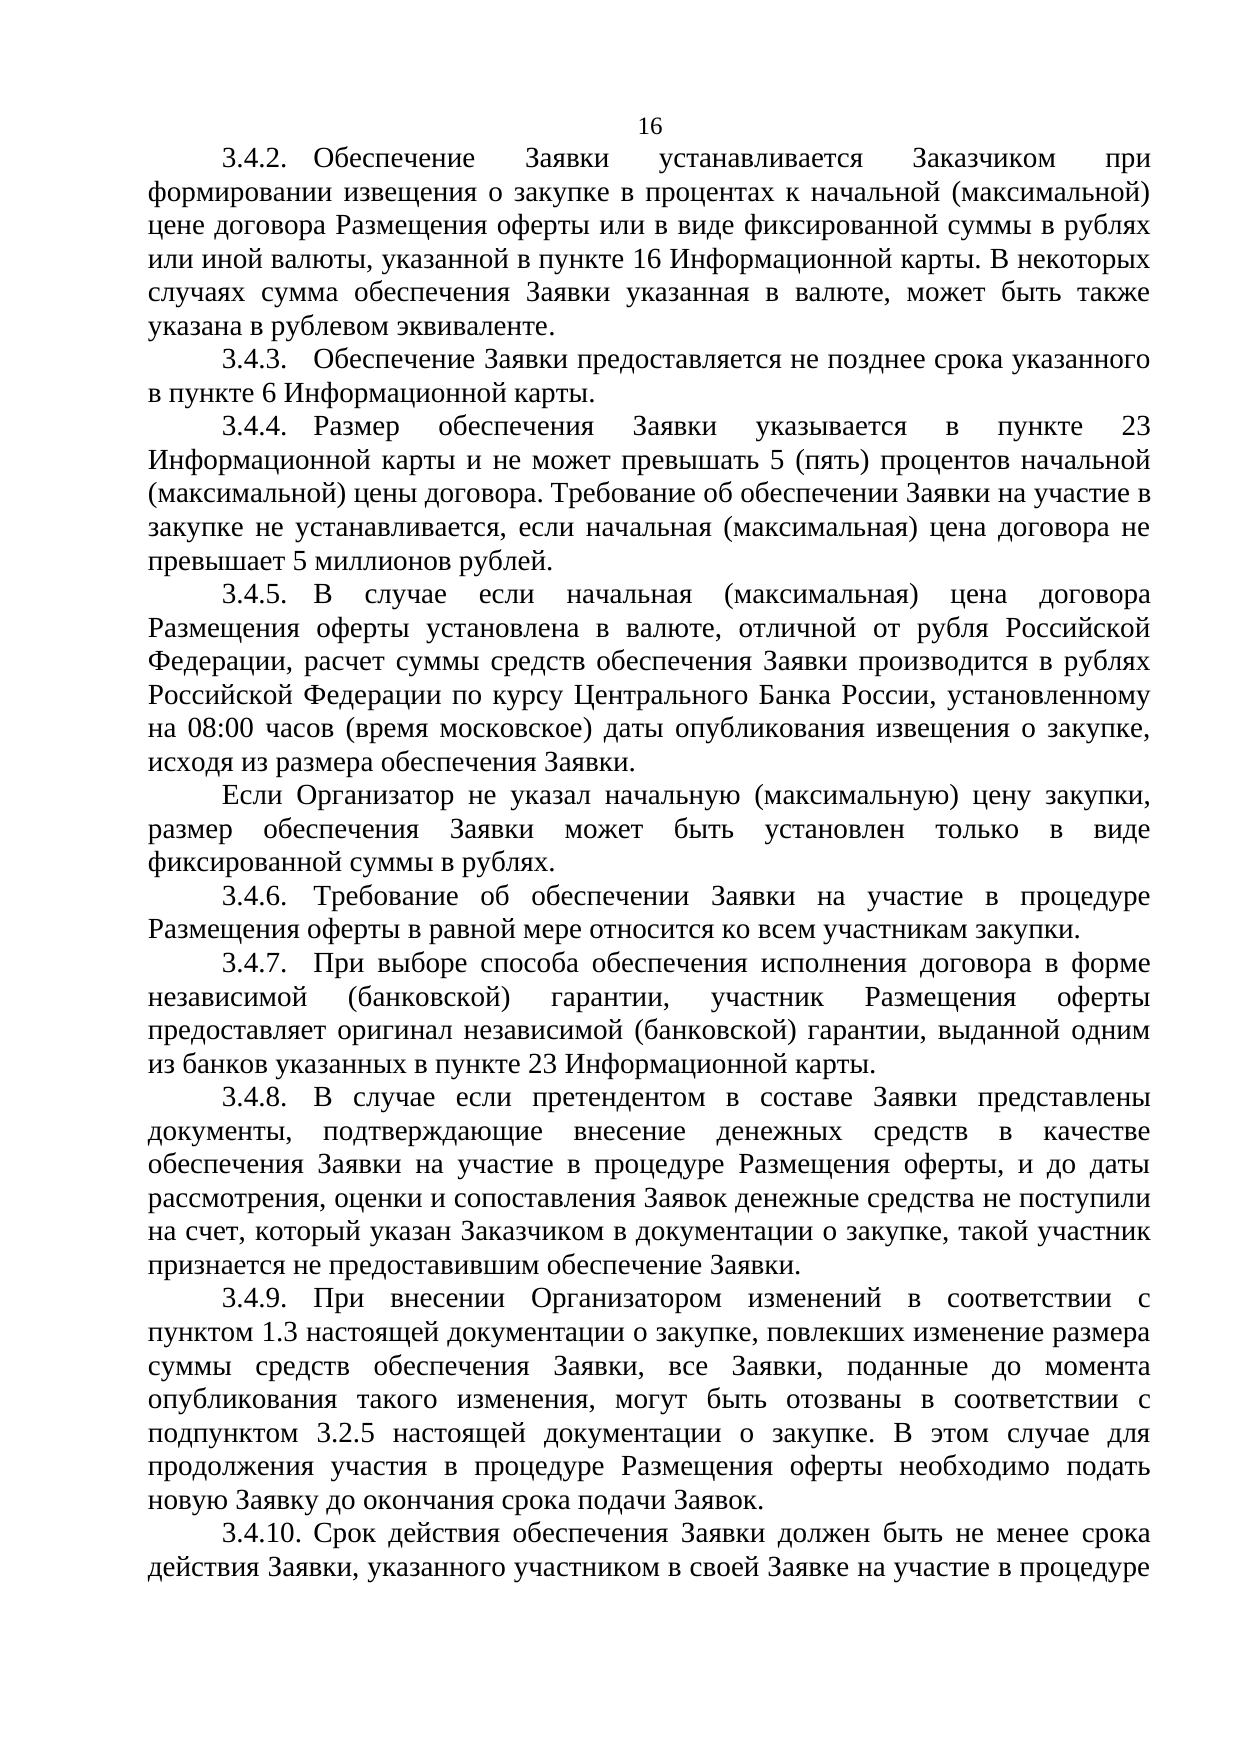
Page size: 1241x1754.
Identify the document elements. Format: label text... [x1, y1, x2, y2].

list Обеспечение Заявки устанавливается Заказчиком при формировании извещения о закупке в процентах к начальной (максимальной) цене договора Размещения оферты или в виде фиксированной суммы в рублях или иной валюты, указанной в пункте 16 Информационной карты. В некоторых случаях сумма обеспечения Заявки указанная в валюте, может быть также указана в рублевом эквиваленте. [148, 140, 1152, 341]
list В случае если начальная (максимальная) цена договора Размещения оферты установлена в валюте, отличной от рубля Российской Федерации, расчет суммы средств обеспечения Заявки производится в рублях Российской Федерации по курсу Центрального Банка России, установленному на 08:00 часов (время московское) даты опубликования извещения о закупке, исходя из размера обеспечения Заявки. [148, 576, 1152, 777]
list Требование об обеспечении Заявки на участие в процедуре Размещения оферты в равной мере относится ко всем участникам закупки. [148, 878, 1152, 945]
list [148, 1515, 1152, 1582]
list При внесении Организатором изменений в соответствии с пунктом 1.3 настоящей документации о закупке, повлекших изменение размера суммы средств обеспечения Заявки, все Заявки, поданные до момента опубликования такого изменения, могут быть отозваны в соответствии с подпунктом 3.2.5 настоящей документации о закупке. В этом случае для продолжения участия в процедуре Размещения оферты необходимо подать новую Заявку до окончания срока подачи Заявок. [148, 1281, 1152, 1515]
list При выборе способа обеспечения исполнения договора в форме независимой (банковской) гарантии, участник Размещения оферты предоставляет оригинал независимой (банковской) гарантии, выданной одним из банков указанных в пункте 23 Информационной карты. [148, 945, 1152, 1079]
list Размер обеспечения Заявки указывается в пункте 23 Информационной карты и не может превышать 5 (пять) процентов начальной (максимальной) цены договора. Требование об обеспечении Заявки на участие в закупке не устанавливается, если начальная (максимальная) цена договора не превышает 5 миллионов рублей. [148, 408, 1152, 576]
text Если Организатор не указал начальную (максимальную) цену закупки, размер обеспечения Заявки может быть установлен только в виде фиксированной суммы в рублях. [148, 777, 1152, 878]
list В случае если претендентом в составе Заявки представлены документы, подтверждающие внесение денежных средств в качестве обеспечения Заявки на участие в процедуре Размещения оферты, и до даты рассмотрения, оценки и сопоставления Заявок денежные средства не поступили на счет, который указан Заказчиком в документации о закупке, такой участник признается не предоставившим обеспечение Заявки. [148, 1079, 1152, 1281]
list Обеспечение Заявки предоставляется не позднее срока указанного в пункте 6 Информационной карты. [148, 341, 1152, 408]
